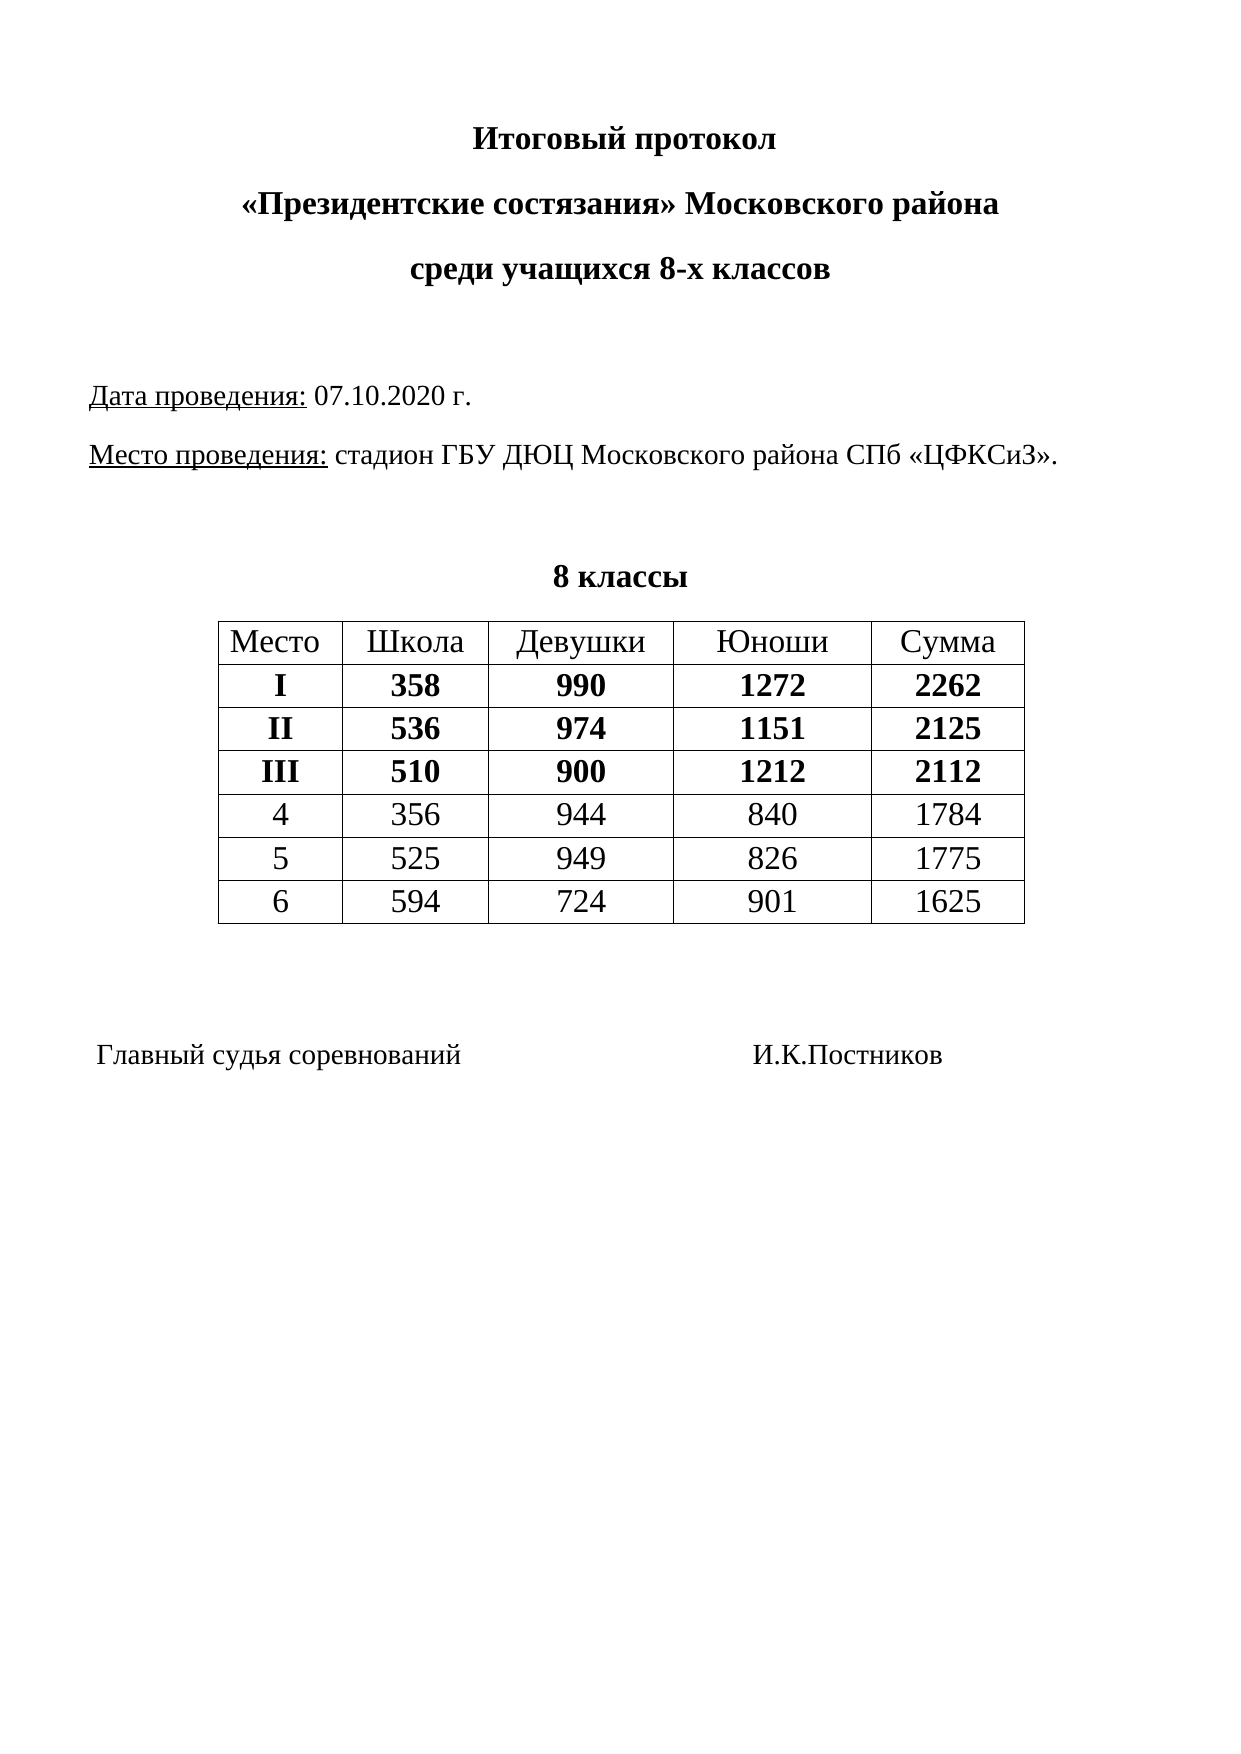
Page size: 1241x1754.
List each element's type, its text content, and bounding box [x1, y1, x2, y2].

text 8 классы [89, 556, 1152, 594]
table_cell 901 [674, 881, 871, 923]
table_header Сумма [872, 622, 1024, 664]
table_cell 724 [489, 881, 673, 923]
text Дата проведения: 07.10.2020 г. [89, 378, 1152, 411]
text Место проведения: стадион ГБУ ДЮЦ Московского района СПб «ЦФКСиЗ». [89, 437, 1152, 471]
table_cell 826 [674, 838, 871, 880]
table_cell 1272 [674, 665, 871, 707]
table_cell 1212 [674, 751, 871, 794]
table_cell 974 [489, 708, 673, 750]
table_cell 840 [674, 795, 871, 837]
table_cell 2125 [872, 708, 1024, 750]
table_cell 990 [489, 665, 673, 707]
table_cell 5 [219, 838, 342, 880]
table_cell 356 [343, 795, 488, 837]
text среди учащихся 8-х классов [89, 248, 1152, 286]
table_cell 594 [343, 881, 488, 923]
table_cell 536 [343, 708, 488, 750]
table_cell 2262 [872, 665, 1024, 707]
table_header Девушки [489, 622, 673, 664]
table_cell 1151 [674, 708, 871, 750]
table_cell 900 [489, 751, 673, 794]
table_cell 944 [489, 795, 673, 837]
table_cell 949 [489, 838, 673, 880]
table_cell III [219, 751, 342, 794]
table_cell 1775 [872, 838, 1024, 880]
table_cell 6 [219, 881, 342, 923]
table_header Место [219, 622, 342, 664]
table_cell 1784 [872, 795, 1024, 837]
table_cell II [219, 708, 342, 750]
table_header Школа [343, 622, 488, 664]
table_cell 358 [343, 665, 488, 707]
table_cell 2112 [872, 751, 1024, 794]
text Итоговый протокол [89, 118, 1152, 156]
text Главный судья соревнований И.К.Постников [89, 1037, 1152, 1070]
table_cell 525 [343, 838, 488, 880]
table_header Юноши [674, 622, 871, 664]
table_cell I [219, 665, 342, 707]
table_cell 510 [343, 751, 488, 794]
table_cell 1625 [872, 881, 1024, 923]
text «Президентские состязания» Московского района [89, 183, 1152, 221]
table_cell 4 [219, 795, 342, 837]
